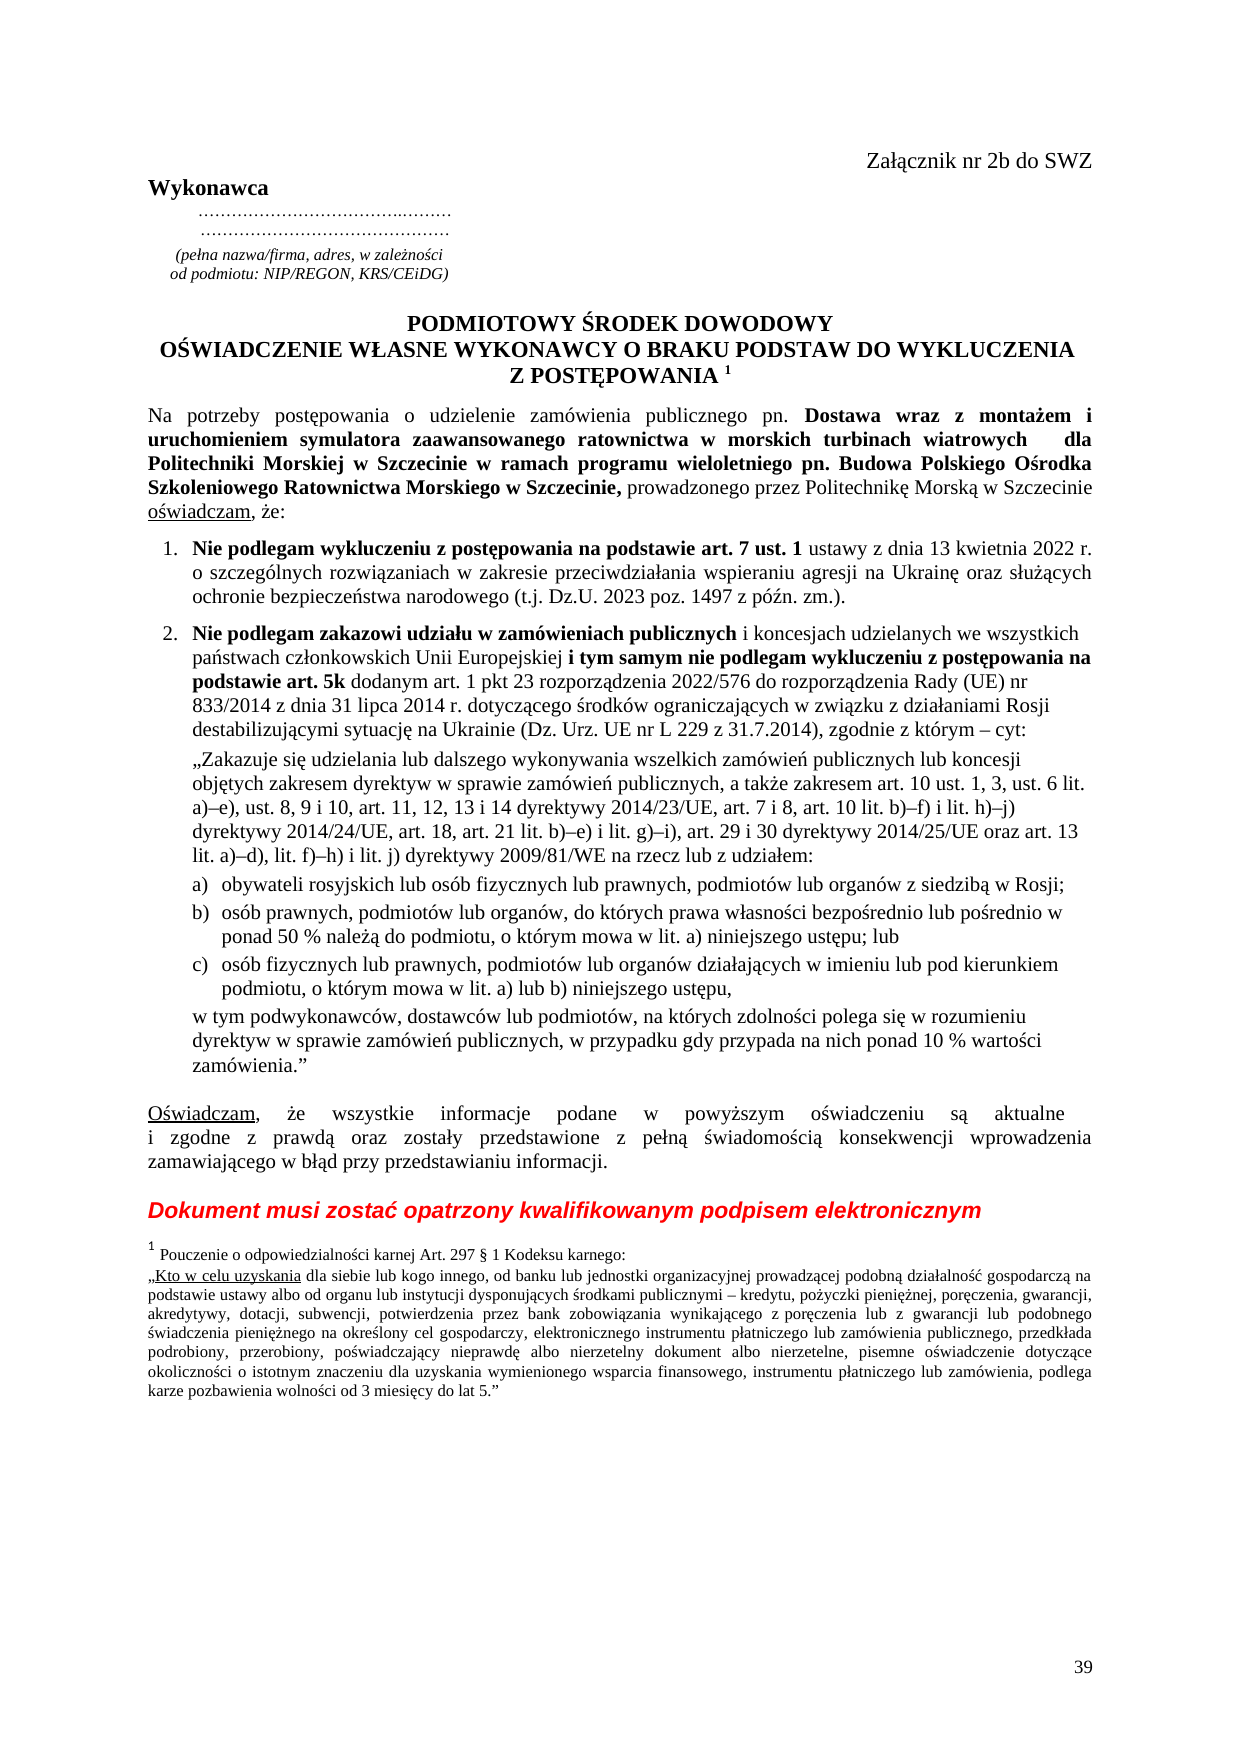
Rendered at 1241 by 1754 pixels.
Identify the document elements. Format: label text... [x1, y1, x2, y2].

text Na potrzeby postępowania o udzielenie zamówienia publicznego pn. Dostawa wraz z montażem i uruchomieniem symulatora zaawansowanego ratownictwa w morskich turbinach wiatrowych dla Politechniki Morskiej w Szczecinie w ramach programu wieloletniego pn. Budowa Polskiego Ośrodka Szkoleniowego Ratownictwa Morskiego w Szczecinie, prowadzonego przez Politechnikę Morską w Szczecinie oświadczam, że: [148, 403, 1093, 523]
text c) osób fizycznych lub prawnych, podmiotów lub organów działających w imieniu lub pod kierunkiem podmiotu, o którym mowa w lit. a) lub b) niniejszego ustępu, [192, 952, 1093, 1000]
text Załącznik nr 2b do SWZ [148, 148, 1093, 174]
text „Kto w celu uzyskania dla siebie lub kogo innego, od banku lub jednostki organizacyjnej prowadzącej podobną działalność gospodarczą na podstawie ustawy albo od organu lub instytucji dysponujących środkami publicznymi – kredytu, pożyczki pieniężnej, poręczenia, gwarancji, akredytywy, dotacji, subwencji, potwierdzenia przez bank zobowiązania wynikającego z poręczenia lub z gwarancji lub podobnego świadczenia pieniężnego na określony cel gospodarczy, elektronicznego instrumentu płatniczego lub zamówienia publicznego, przedkłada podrobiony, przerobiony, poświadczający nieprawdę albo nierzetelny dokument albo nierzetelne, pisemne oświadczenie dotyczące okoliczności o istotnym znaczeniu dla uzyskania wymienionego wsparcia finansowego, instrumentu płatniczego lub zamówienia, podlega karze pozbawienia wolności od 3 miesięcy do lat 5.” [148, 1266, 1093, 1400]
text podmiotowy środEK dowodowY [148, 309, 1093, 336]
text a) obywateli rosyjskich lub osób fizycznych lub prawnych, podmiotów lub organów z siedzibą w Rosji; [192, 872, 1093, 896]
text od podmiotu: NIP/REGON, KRS/CEiDG) [148, 264, 472, 283]
text b) osób prawnych, podmiotów lub organów, do których prawa własności bezpośrednio lub pośrednio w ponad 50 % należą do podmiotu, o którym mowa w lit. a) niniejszego ustępu; lub [192, 900, 1093, 948]
text w tym podwykonawców, dostawców lub podmiotów, na których zdolności polega się w rozumieniu dyrektyw w sprawie zamówień publicznych, w przypadku gdy przypada na nich ponad 10 % wartości zamówienia.” [192, 1004, 1093, 1077]
text Dokument musi zostać opatrzony kwalifikowanym podpisem elektronicznym [148, 1197, 1093, 1223]
text ……………………………….……… [148, 200, 502, 219]
text (pełna nazwa/firma, adres, w zależności [148, 245, 472, 264]
text „Zakazuje się udzielania lub dalszego wykonywania wszelkich zamówień publicznych lub koncesji objętych zakresem dyrektyw w sprawie zamówień publicznych, a także zakresem art. 10 ust. 1, 3, ust. 6 lit. a)–e), ust. 8, 9 i 10, art. 11, 12, 13 i 14 dyrektywy 2014/23/UE, art. 7 i 8, art. 10 lit. b)–f) i lit. h)–j) dyrektywy 2014/24/UE, art. 18, art. 21 lit. b)–e) i lit. g)–i), art. 29 i 30 dyrektywy 2014/25/UE oraz art. 13 lit. a)–d), lit. f)–h) i lit. j) dyrektywy 2009/81/WE na rzecz lub z udziałem: [192, 747, 1093, 867]
list Nie podlegam wykluczeniu z postępowania na podstawie art. 7 ust. 1 ustawy z dnia 13 kwietnia 2022 r. o szczególnych rozwiązaniach w zakresie przeciwdziałania wspieraniu agresji na Ukrainę oraz służących ochronie bezpieczeństwa narodowego (t.j. Dz.U. 2023 poz. 1497 z późn. zm.). [162, 536, 1093, 608]
text ……………………………………… [148, 219, 502, 239]
text 1 Pouczenie o odpowiedzialności karnej Art. 297 § 1 Kodeksu karnego: [148, 1238, 1093, 1266]
text oświadczeniE własne wykonawcy o braku podstaw do wykluczenia z postępowania 1 [148, 336, 1093, 389]
text Oświadczam, że wszystkie informacje podane w powyższym oświadczeniu są aktualne i zgodne z prawdą oraz zostały przedstawione z pełną świadomością konsekwencji wprowadzenia zamawiającego w błąd przy przedstawianiu informacji. [148, 1101, 1093, 1173]
text Wykonawca [148, 174, 1093, 200]
list Nie podlegam zakazowi udziału w zamówieniach publicznych i koncesjach udzielanych we wszystkich państwach członkowskich Unii Europejskiej i tym samym nie podlegam wykluczeniu z postępowania na podstawie art. 5k dodanym art. 1 pkt 23 rozporządzenia 2022/576 do rozporządzenia Rady (UE) nr 833/2014 z dnia 31 lipca 2014 r. dotyczącego środków ograniczających w związku z działaniami Rosji destabilizującymi sytuację na Ukrainie (Dz. Urz. UE nr L 229 z 31.7.2014), zgodnie z którym – cyt: [162, 621, 1093, 741]
